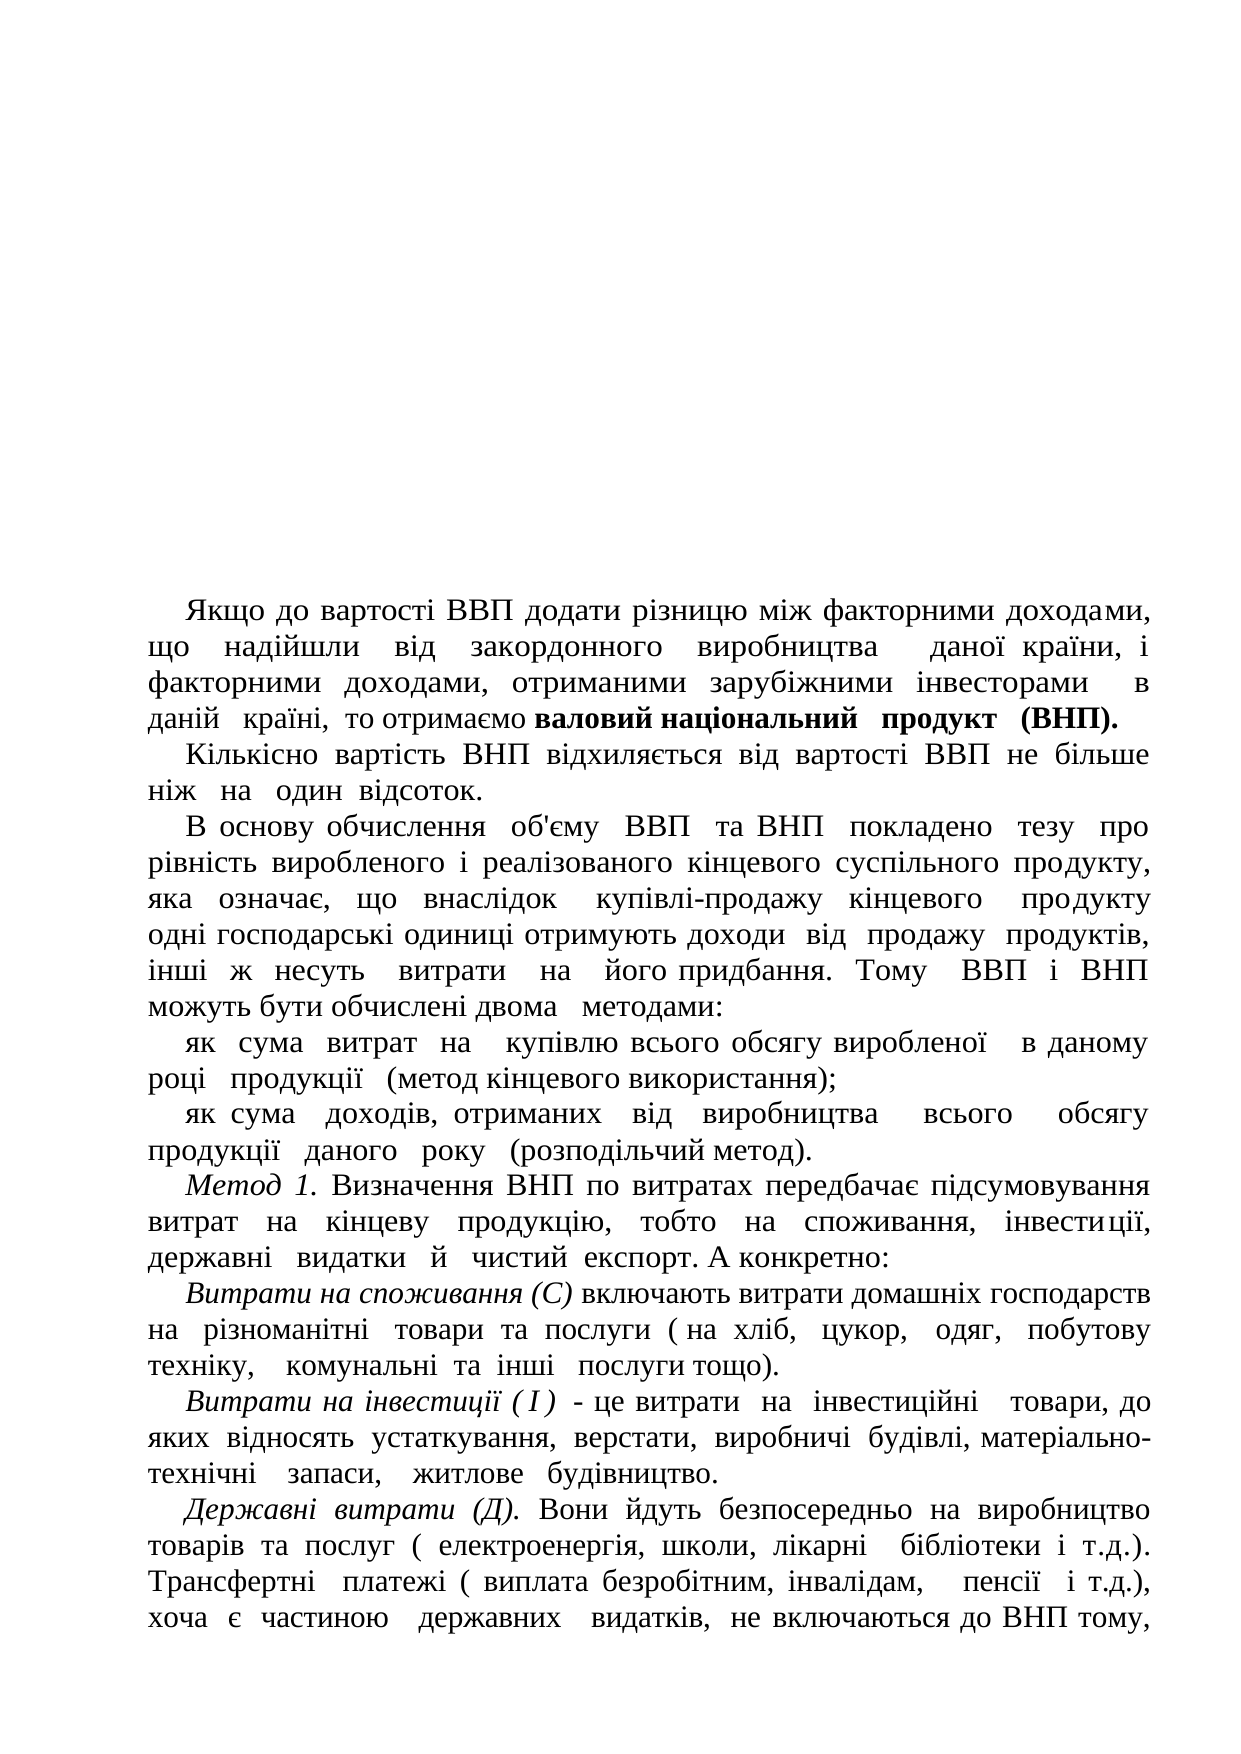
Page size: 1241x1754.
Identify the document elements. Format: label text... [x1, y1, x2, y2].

text як сума доходів, отриманих від виробництва всього обсягу продукції даного року (розподільчий метод). [148, 1095, 1151, 1167]
text Витрати на інвестиції (І) - це витрати на інвестиційні товари, до яких відносять устаткування, верстати, виробничі будівлі, матеріально-технічні запаси, житлове будівництво. [148, 1382, 1151, 1490]
text як сума витрат на купівлю всього обсягу виробленої в даному році продукції (метод кінцевого використання); [148, 1023, 1151, 1095]
text Метод 1. Визначення ВНП по витратах передбачає підсумовування витрат на кінцеву продукцію, тобто на споживання, інвестиції, державні видатки й чистий експорт. А конкретно: [148, 1167, 1151, 1274]
text Якщо до вартості ВВП додати різницю між факторними доходами, що надійшли від закордонного виробництва даної країни, і факторними доходами, отриманими зарубіжними інвесторами в даній країні, то отримаємо валовий національний продукт (ВНП). [148, 592, 1151, 735]
text Кількісно вартість ВНП відхиляється від вартості ВВП не більше ніж на один відсоток. [148, 735, 1151, 807]
text В основу обчислення об'єму ВВП та ВНП покладено тезу про рівність виробленого і реалізованого кінцевого суспільного продукту, яка означає, що внаслідок купівлі-продажу кінцевого продукту одні господарські одиниці отримують доходи від продажу продуктів, інші ж несуть витрати на його придбання. Тому ВВП і ВНП можуть бути обчислені двома методами: [148, 807, 1151, 1023]
text Витрати на споживання (С) включають витрати домашніх господарств на різноманітні товари та послуги ( на хліб, цукор, одяг, побутову техніку, комунальні та інші послуги тощо). [148, 1274, 1151, 1382]
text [148, 1490, 1151, 1634]
